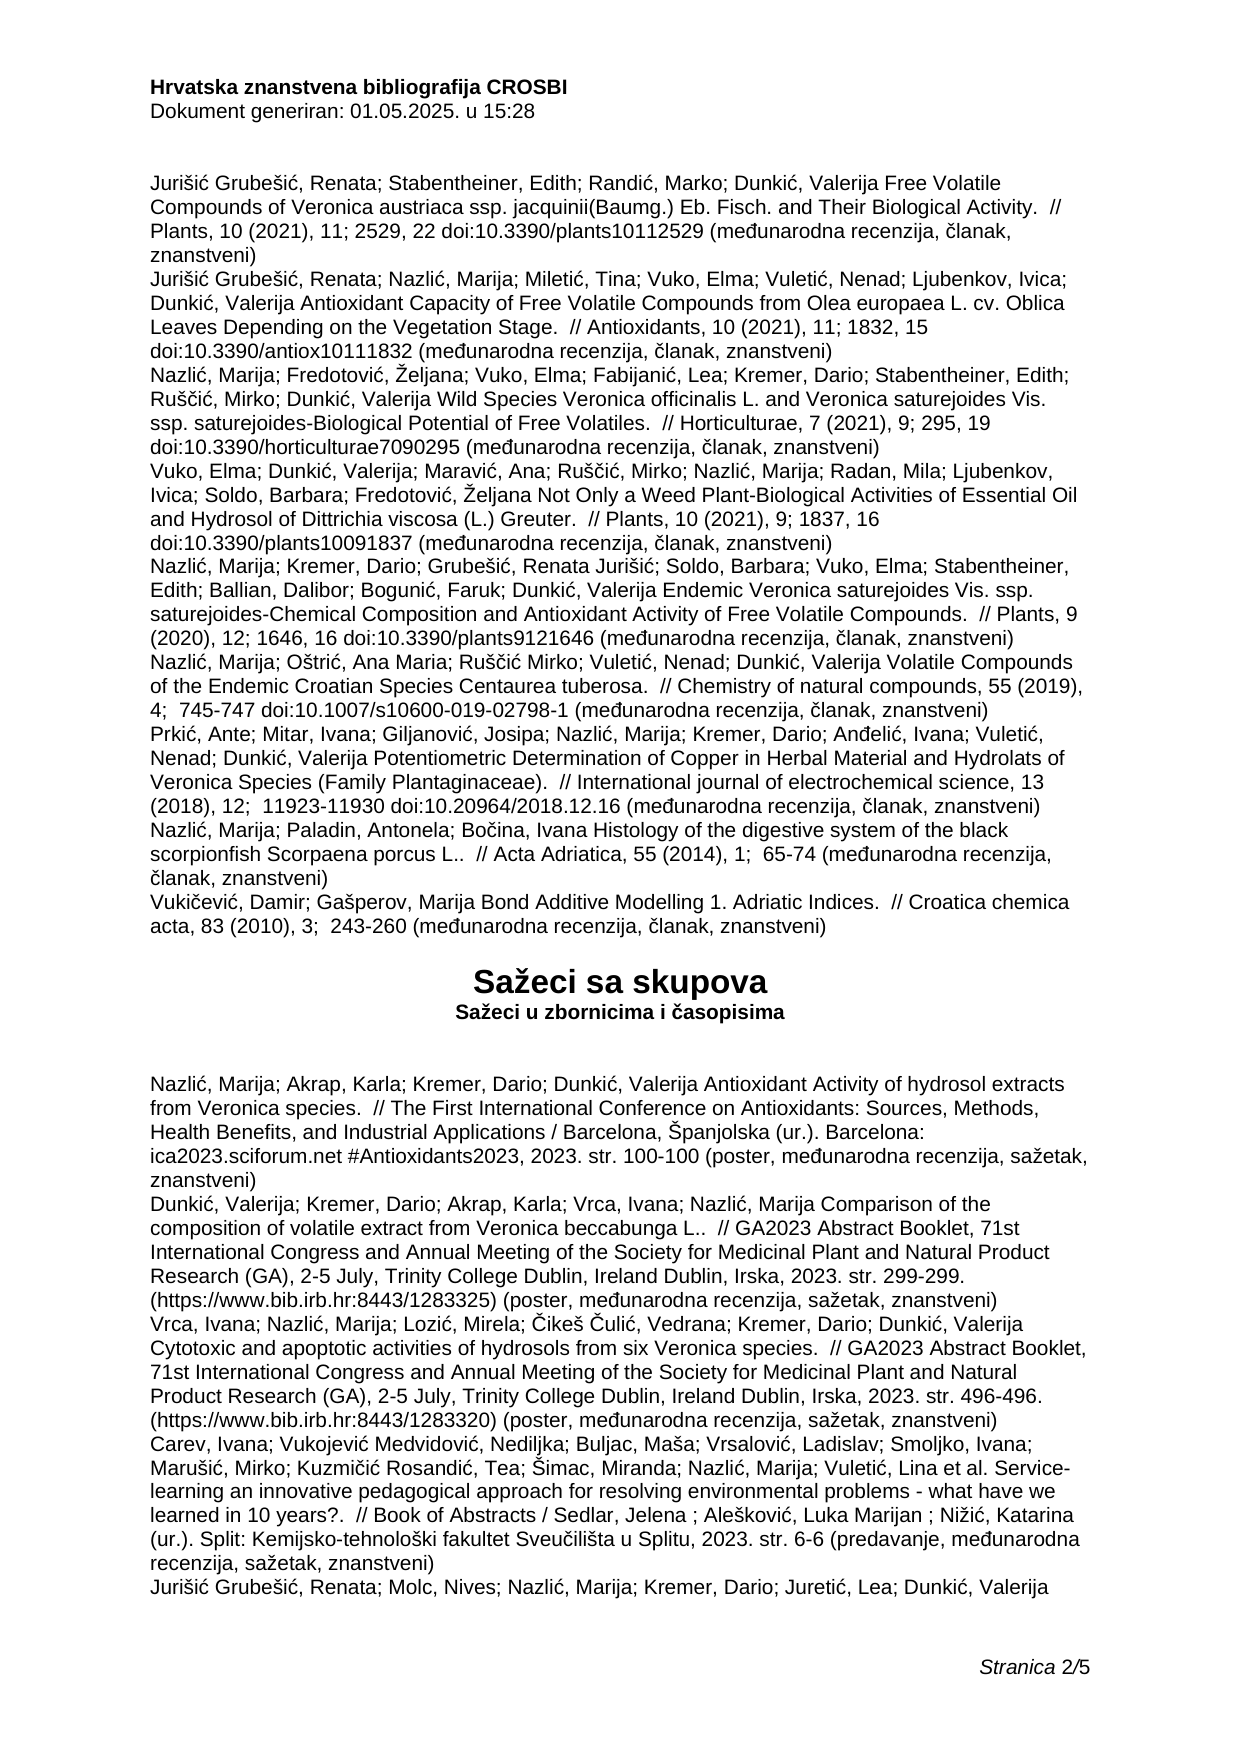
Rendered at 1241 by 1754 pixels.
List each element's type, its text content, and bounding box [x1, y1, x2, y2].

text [150, 1575, 1090, 1599]
text Dunkić, Valerija; Kremer, Dario; Akrap, Karla; Vrca, Ivana; Nazlić, Marija [150, 1192, 1090, 1312]
text Nazlić, Marija; Oštrić, Ana Maria; Ruščić Mirko; Vuletić, Nenad; Dunkić, Valerija [150, 650, 1090, 722]
text Nazlić, Marija; Kremer, Dario; Grubešić, Renata Jurišić; Soldo, Barbara; Vuko, Elma; Stabentheiner, Edith; Ballian, Dalibor; Bogunić, Faruk; Dunkić, Valerija [150, 554, 1090, 650]
text Vrca, Ivana; Nazlić, Marija; Lozić, Mirela; Čikeš Čulić, Vedrana; Kremer, Dario; Dunkić, Valerija [150, 1312, 1090, 1431]
text Vuko, Elma; Dunkić, Valerija; Maravić, Ana; Ruščić, Mirko; Nazlić, Marija; Radan, Mila; Ljubenkov, Ivica; Soldo, Barbara; Fredotović, Željana [150, 458, 1090, 554]
text Nazlić, Marija; Akrap, Karla; Kremer, Dario; Dunkić, Valerija [150, 1072, 1090, 1192]
subtitle Sažeci u zbornicima i časopisima [150, 1000, 1090, 1024]
subtitle Sažeci sa skupova [150, 962, 1090, 1000]
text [150, 171, 1090, 267]
text Vukičević, Damir; Gašperov, Marija [150, 890, 1090, 938]
text Jurišić Grubešić, Renata; Nazlić, Marija; Miletić, Tina; Vuko, Elma; Vuletić, Nenad; Ljubenkov, Ivica; Dunkić, Valerija [150, 267, 1090, 363]
text Carev, Ivana; Vukojević Medvidović, Nediljka; Buljac, Maša; Vrsalović, Ladislav; Smoljko, Ivana; Marušić, Mirko; Kuzmičić Rosandić, Tea; Šimac, Miranda; Nazlić, Marija; Vuletić, Lina et al. [150, 1431, 1090, 1575]
text Nazlić, Marija; Fredotović, Željana; Vuko, Elma; Fabijanić, Lea; Kremer, Dario; Stabentheiner, Edith; Ruščić, Mirko; Dunkić, Valerija [150, 363, 1090, 458]
text Nazlić, Marija; Paladin, Antonela; Bočina, Ivana [150, 818, 1090, 890]
text Prkić, Ante; Mitar, Ivana; Giljanović, Josipa; Nazlić, Marija; Kremer, Dario; Anđelić, Ivana; Vuletić, Nenad; Dunkić, Valerija [150, 722, 1090, 818]
